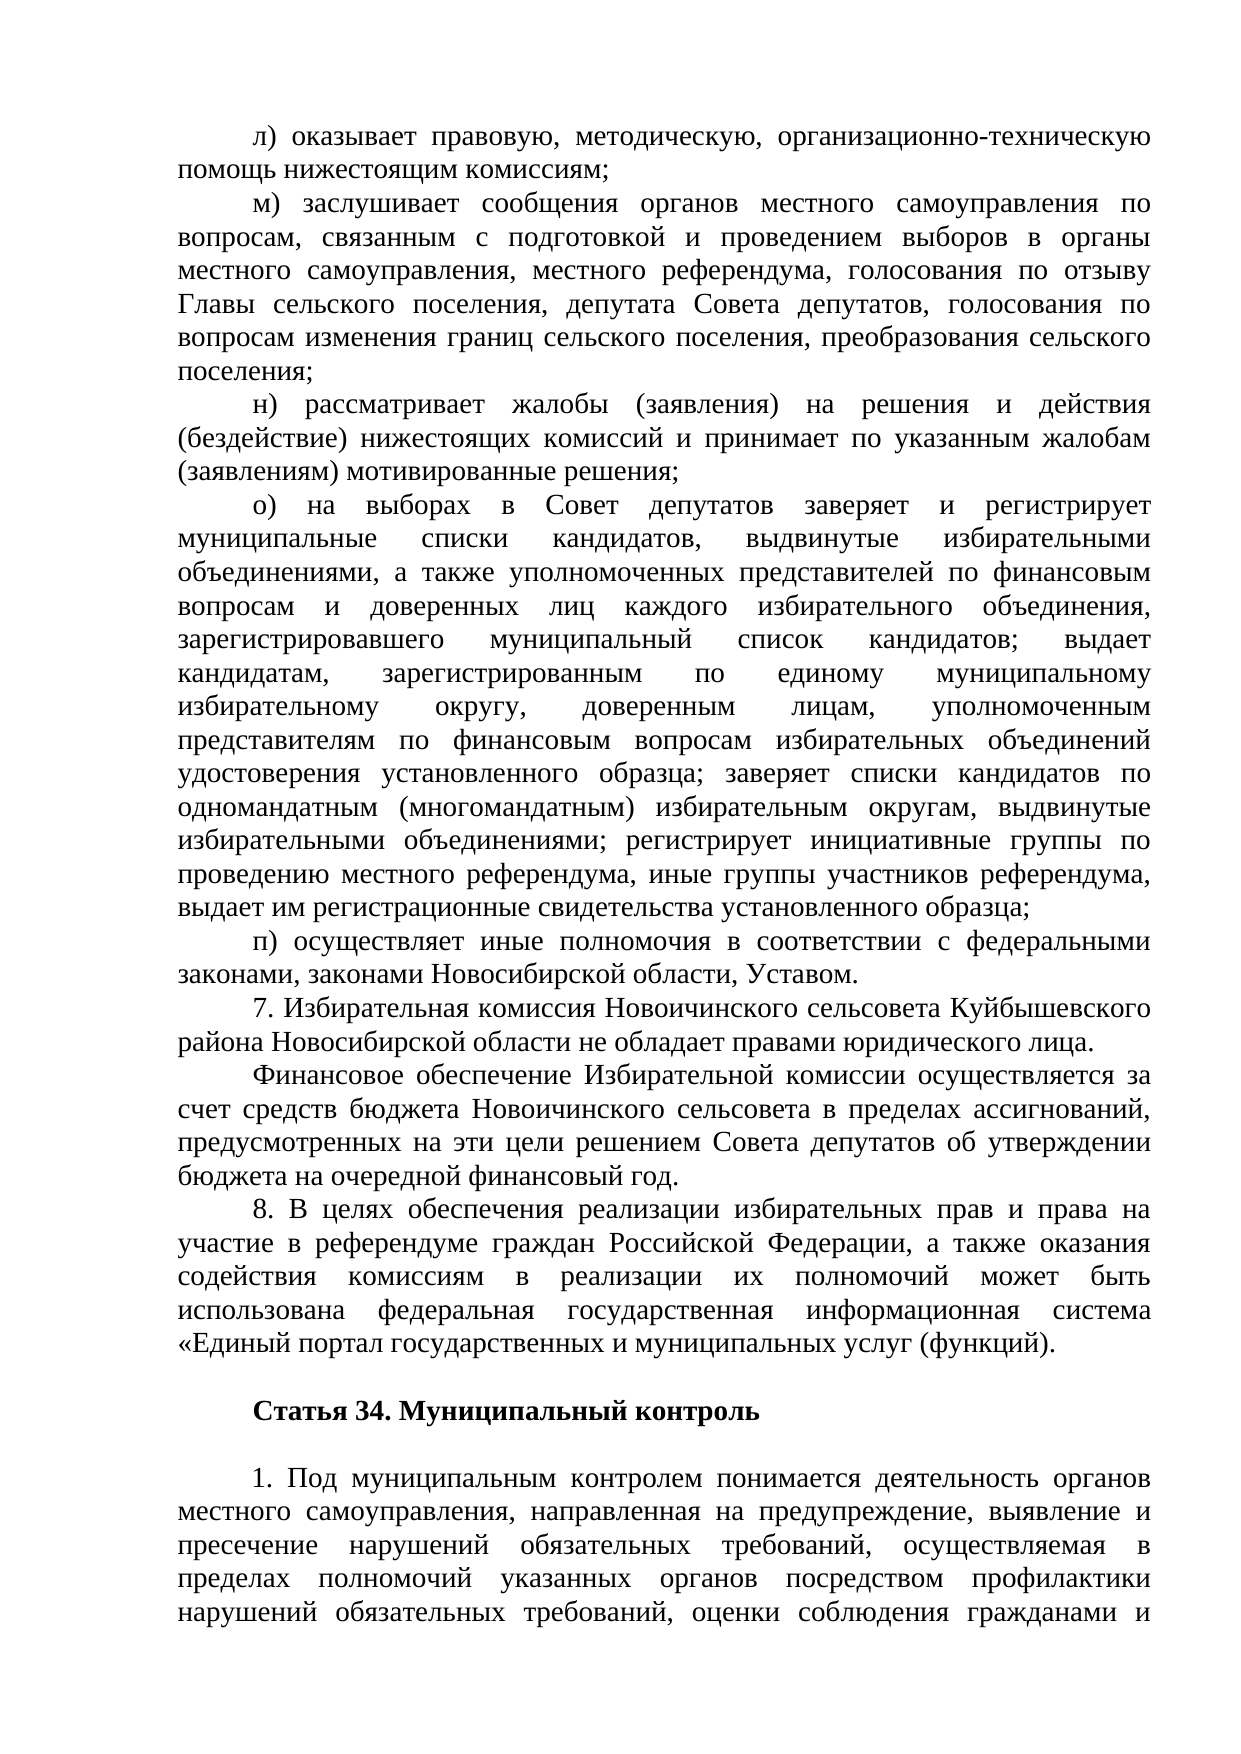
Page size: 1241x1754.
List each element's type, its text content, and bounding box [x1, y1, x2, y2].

text 7. Избирательная комиссия Новоичинского сельсовета Куйбышевского района Новосибирской области не обладает правами юридического лица. [177, 990, 1152, 1057]
text л) оказывает правовую, методическую, организационно-техническую помощь нижестоящим комиссиям; [177, 118, 1152, 185]
text 8. В целях обеспечения реализации избирательных прав и права на участие в референдуме граждан Российской Федерации, а также оказания содействия комиссиям в реализации их полномочий может быть использована федеральная государственная информационная система «Единый портал государственных и муниципальных услуг (функций). [177, 1191, 1152, 1359]
text Статья 34. Муниципальный контроль [177, 1393, 1152, 1426]
text Финансовое обеспечение Избирательной комиссии осуществляется за счет средств бюджета Новоичинского сельсовета в пределах ассигнований, предусмотренных на эти цели решением Совета депутатов об утверждении бюджета на очередной финансовый год. [177, 1057, 1152, 1191]
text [177, 1460, 1152, 1627]
text м) заслушивает сообщения органов местного самоуправления по вопросам, связанным с подготовкой и проведением выборов в органы местного самоуправления, местного референдума, голосования по отзыву Главы сельского поселения, депутата Совета депутатов, голосования по вопросам изменения границ сельского поселения, преобразования сельского поселения; [177, 185, 1152, 386]
text о) на выборах в Совет депутатов заверяет и регистрирует муниципальные списки кандидатов, выдвинутые избирательными объединениями, а также уполномоченных представителей по финансовым вопросам и доверенных лиц каждого избирательного объединения, зарегистрировавшего муниципальный список кандидатов; выдает кандидатам, зарегистрированным по единому муниципальному избирательному округу, доверенным лицам, уполномоченным представителям по финансовым вопросам избирательных объединений удостоверения установленного образца; заверяет списки кандидатов по одномандатным (многомандатным) избирательным округам, выдвинутые избирательными объединениями; регистрирует инициативные группы по проведению местного референдума, иные группы участников референдума, выдает им регистрационные свидетельства установленного образца; [177, 487, 1152, 923]
text п) осуществляет иные полномочия в соответствии с федеральными законами, законами Новосибирской области, Уставом. [177, 923, 1152, 990]
text н) рассматривает жалобы (заявления) на решения и действия (бездействие) нижестоящих комиссий и принимает по указанным жалобам (заявлениям) мотивированные решения; [177, 386, 1152, 487]
